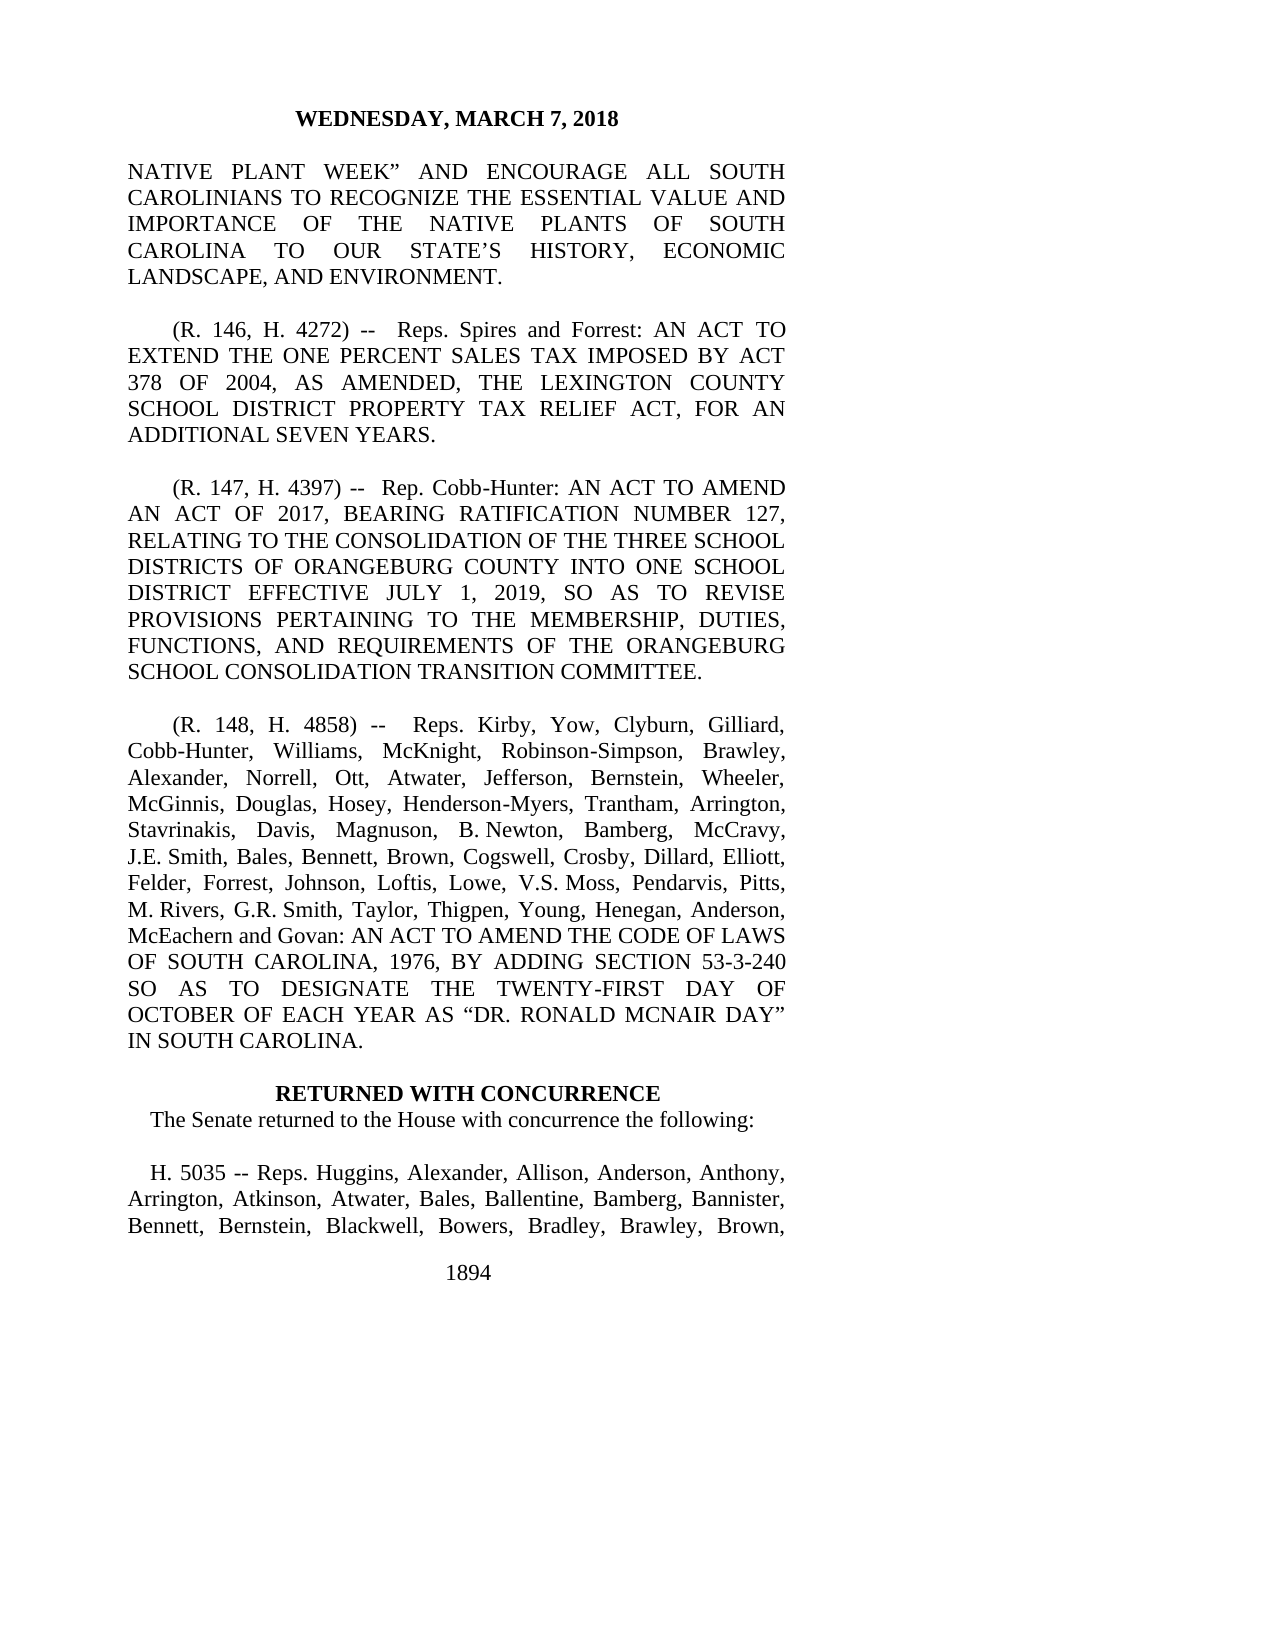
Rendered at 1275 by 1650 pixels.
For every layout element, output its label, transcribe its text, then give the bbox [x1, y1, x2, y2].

text RETURNED WITH CONCURRENCE [127, 1080, 786, 1106]
text (R. 147, H. 4397) -- Rep. Cobb-Hunter: AN ACT TO AMEND AN ACT OF 2017, BEARING RATIFICATION NUMBER 127, RELATING TO THE CONSOLIDATION OF THE THREE SCHOOL DISTRICTS OF ORANGEBURG COUNTY INTO ONE SCHOOL DISTRICT EFFECTIVE JULY 1, 2019, SO AS TO REVISE PROVISIONS PERTAINING TO THE MEMBERSHIP, DUTIES, FUNCTIONS, AND REQUIREMENTS OF THE ORANGEBURG SCHOOL CONSOLIDATION TRANSITION COMMITTEE. [127, 474, 786, 685]
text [127, 1159, 786, 1238]
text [127, 158, 786, 289]
text (R. 148, H. 4858) -- Reps. Kirby, Yow, Clyburn, Gilliard, Cobb-Hunter, Williams, McKnight, Robinson-Simpson, Brawley, Alexander, Norrell, Ott, Atwater, Jefferson, Bernstein, Wheeler, McGinnis, Douglas, Hosey, Henderson-Myers, Trantham, Arrington, Stavrinakis, Davis, Magnuson, B. Newton, Bamberg, McCravy, J.E. Smith, Bales, Bennett, Brown, Cogswell, Crosby, Dillard, Elliott, Felder, Forrest, Johnson, Loftis, Lowe, V.S. Moss, Pendarvis, Pitts, M. Rivers, G.R. Smith, Taylor, Thigpen, Young, Henegan, Anderson, McEachern and Govan: AN ACT TO AMEND THE CODE OF LAWS OF SOUTH CAROLINA, 1976, BY ADDING SECTION 53-3-240 SO AS TO DESIGNATE THE TWENTY-FIRST DAY OF OCTOBER OF EACH YEAR AS “DR. RONALD MCNAIR DAY” IN SOUTH CAROLINA. [127, 711, 786, 1054]
text The Senate returned to the House with concurrence the following: [127, 1106, 786, 1133]
text (R. 146, H. 4272) -- Reps. Spires and Forrest: AN ACT TO EXTEND THE ONE PERCENT SALES TAX IMPOSED BY ACT 378 OF 2004, AS AMENDED, THE LEXINGTON COUNTY SCHOOL DISTRICT PROPERTY TAX RELIEF ACT, FOR AN ADDITIONAL SEVEN YEARS. [127, 316, 786, 448]
